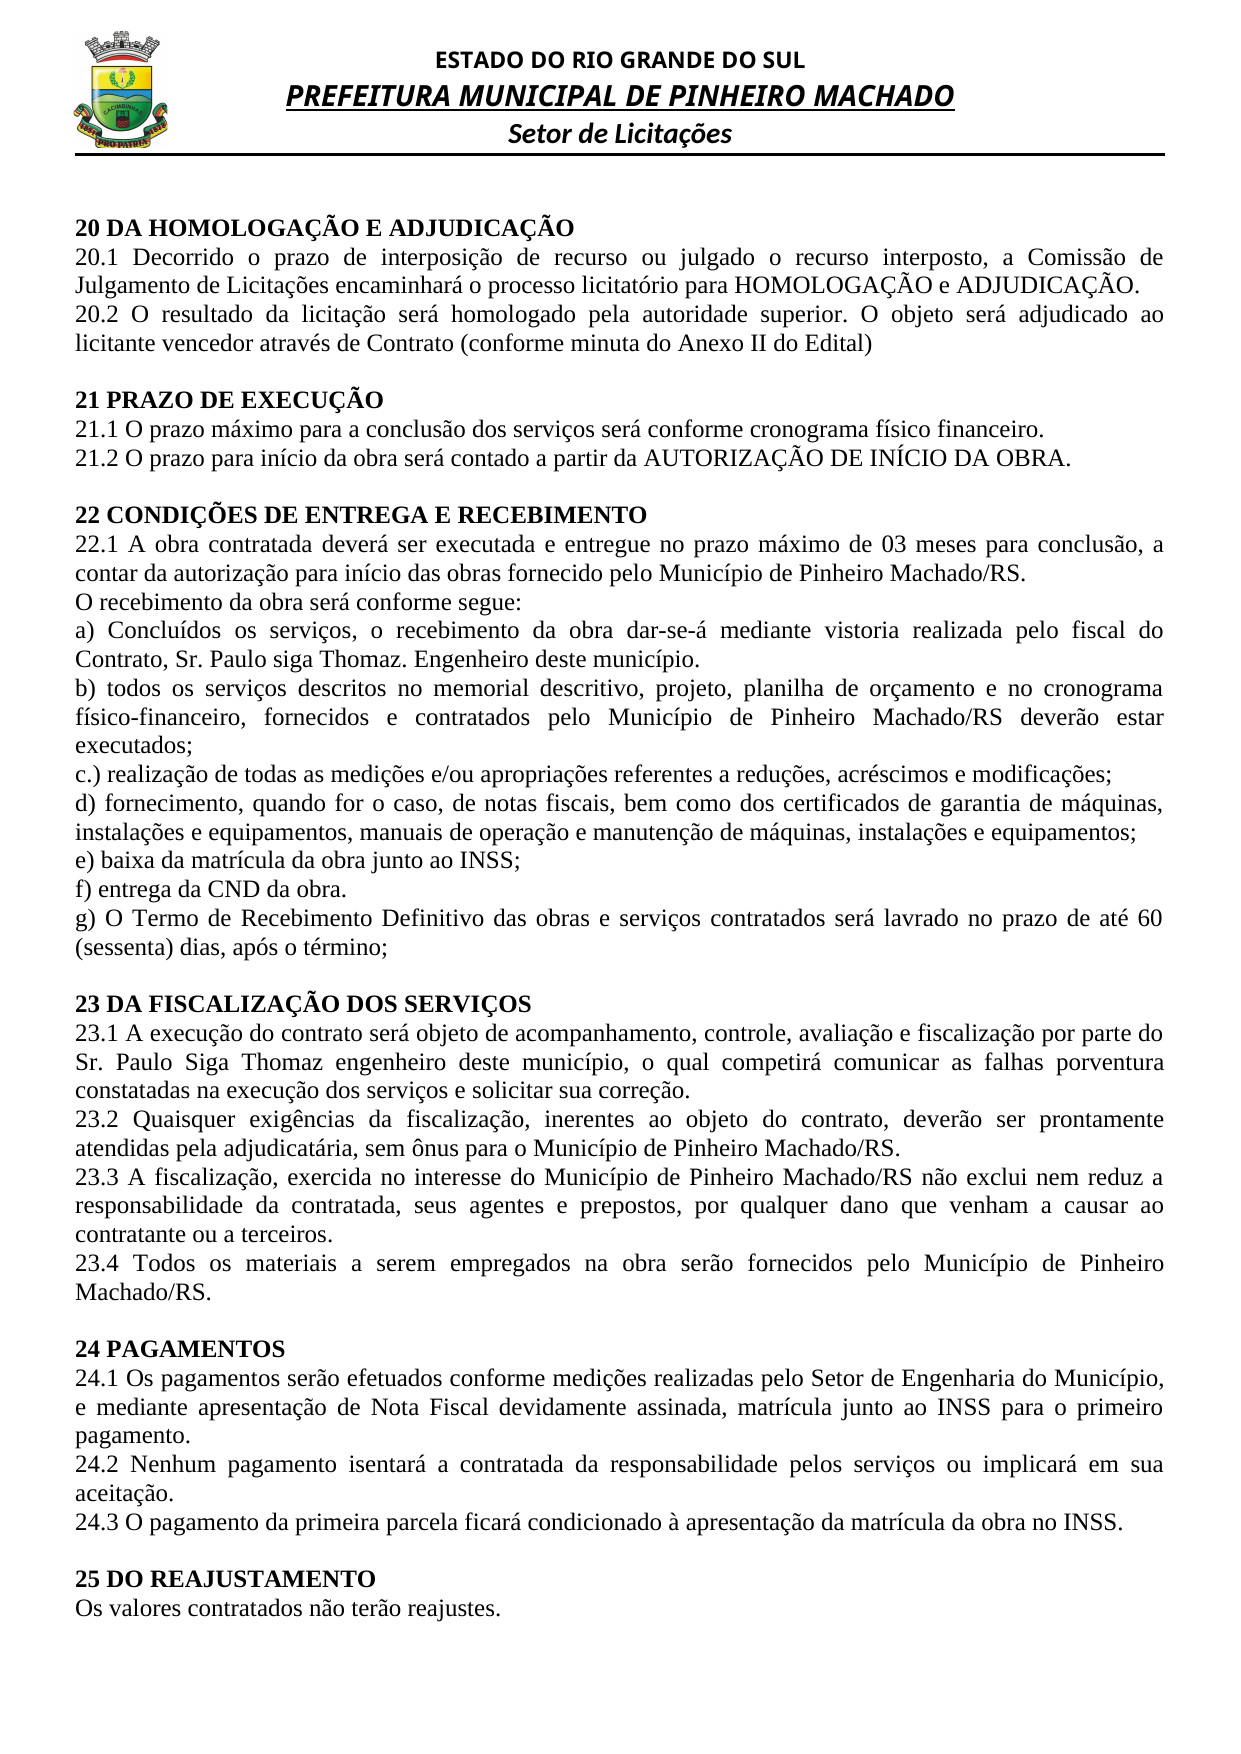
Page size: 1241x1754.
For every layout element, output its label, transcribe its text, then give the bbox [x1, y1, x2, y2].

text 20.2 O resultado da licitação será homologado pela autoridade superior. O objeto será adjudicado ao licitante vencedor através de Contrato (conforme minuta do Anexo II do Edital) [75, 299, 1165, 357]
text 21.2 O prazo para início da obra será contado a partir da AUTORIZAÇÃO DE INÍCIO DA OBRA. [75, 443, 1165, 472]
text 23.2 Quaisquer exigências da fiscalização, inerentes ao objeto do contrato, deverão ser prontamente atendidas pela adjudicatária, sem ônus para o Município de Pinheiro Machado/RS. [75, 1104, 1165, 1162]
text 23.3 A fiscalização, exercida no interesse do Município de Pinheiro Machado/RS não exclui nem reduz a responsabilidade da contratada, seus agentes e prepostos, por qualquer dano que venham a causar ao contratante ou a terceiros. [75, 1162, 1165, 1248]
text 23 DA FISCALIZAÇÃO DOS SERVIÇOS [75, 989, 1165, 1018]
text b) todos os serviços descritos no memorial descritivo, projeto, planilha de orçamento e no cronograma físico-financeiro, fornecidos e contratados pelo Município de Pinheiro Machado/RS deverão estar executados; [75, 673, 1165, 759]
text d) fornecimento, quando for o caso, de notas fiscais, bem como dos certificados de garantia de máquinas, instalações e equipamentos, manuais de operação e manutenção de máquinas, instalações e equipamentos; [75, 788, 1165, 845]
text 21 PRAZO DE EXECUÇÃO [75, 385, 1165, 414]
text c.) realização de todas as medições e/ou apropriações referentes a reduções, acréscimos e modificações; [75, 759, 1165, 788]
text 24 PAGAMENTOS [75, 1334, 1165, 1363]
picture [73, 31, 168, 148]
text g) O Termo de Recebimento Definitivo das obras e serviços contratados será lavrado no prazo de até 60 (sessenta) dias, após o término; [75, 903, 1165, 960]
text 24.1 Os pagamentos serão efetuados conforme medições realizadas pelo Setor de Engenharia do Município, e mediante apresentação de Nota Fiscal devidamente assinada, matrícula junto ao INSS para o primeiro pagamento. [75, 1363, 1165, 1449]
text Os valores contratados não terão reajustes. [75, 1593, 1165, 1622]
text 23.1 A execução do contrato será objeto de acompanhamento, controle, avaliação e fiscalização por parte do Sr. Paulo Siga Thomaz engenheiro deste município, o qual competirá comunicar as falhas porventura constatadas na execução dos serviços e solicitar sua correção. [75, 1018, 1165, 1104]
text 20 DA HOMOLOGAÇÃO E ADJUDICAÇÃO [75, 213, 1165, 242]
text 24.3 O pagamento da primeira parcela ficará condicionado à apresentação da matrícula da obra no INSS. [75, 1507, 1165, 1535]
text 22 CONDIÇÕES DE ENTREGA E RECEBIMENTO [75, 500, 1165, 529]
text 22.1 A obra contratada deverá ser executada e entregue no prazo máximo de 03 meses para conclusão, a contar da autorização para início das obras fornecido pelo Município de Pinheiro Machado/RS. [75, 529, 1165, 587]
text a) Concluídos os serviços, o recebimento da obra dar-se-á mediante vistoria realizada pelo fiscal do Contrato, Sr. Paulo siga Thomaz. Engenheiro deste município. [75, 615, 1165, 673]
text 23.4 Todos os materiais a serem empregados na obra serão fornecidos pelo Município de Pinheiro Machado/RS. [75, 1248, 1165, 1305]
text 25 DO REAJUSTAMENTO [75, 1564, 1165, 1593]
text 24.2 Nenhum pagamento isentará a contratada da responsabilidade pelos serviços ou implicará em sua aceitação. [75, 1449, 1165, 1507]
text O recebimento da obra será conforme segue: [75, 587, 1165, 615]
text 20.1 Decorrido o prazo de interposição de recurso ou julgado o recurso interposto, a Comissão de Julgamento de Licitações encaminhará o processo licitatório para HOMOLOGAÇÃO e ADJUDICAÇÃO. [75, 242, 1165, 299]
text f) entrega da CND da obra. [75, 874, 1165, 903]
text e) baixa da matrícula da obra junto ao INSS; [75, 845, 1165, 874]
text 21.1 O prazo máximo para a conclusão dos serviços será conforme cronograma físico financeiro. [75, 414, 1165, 443]
